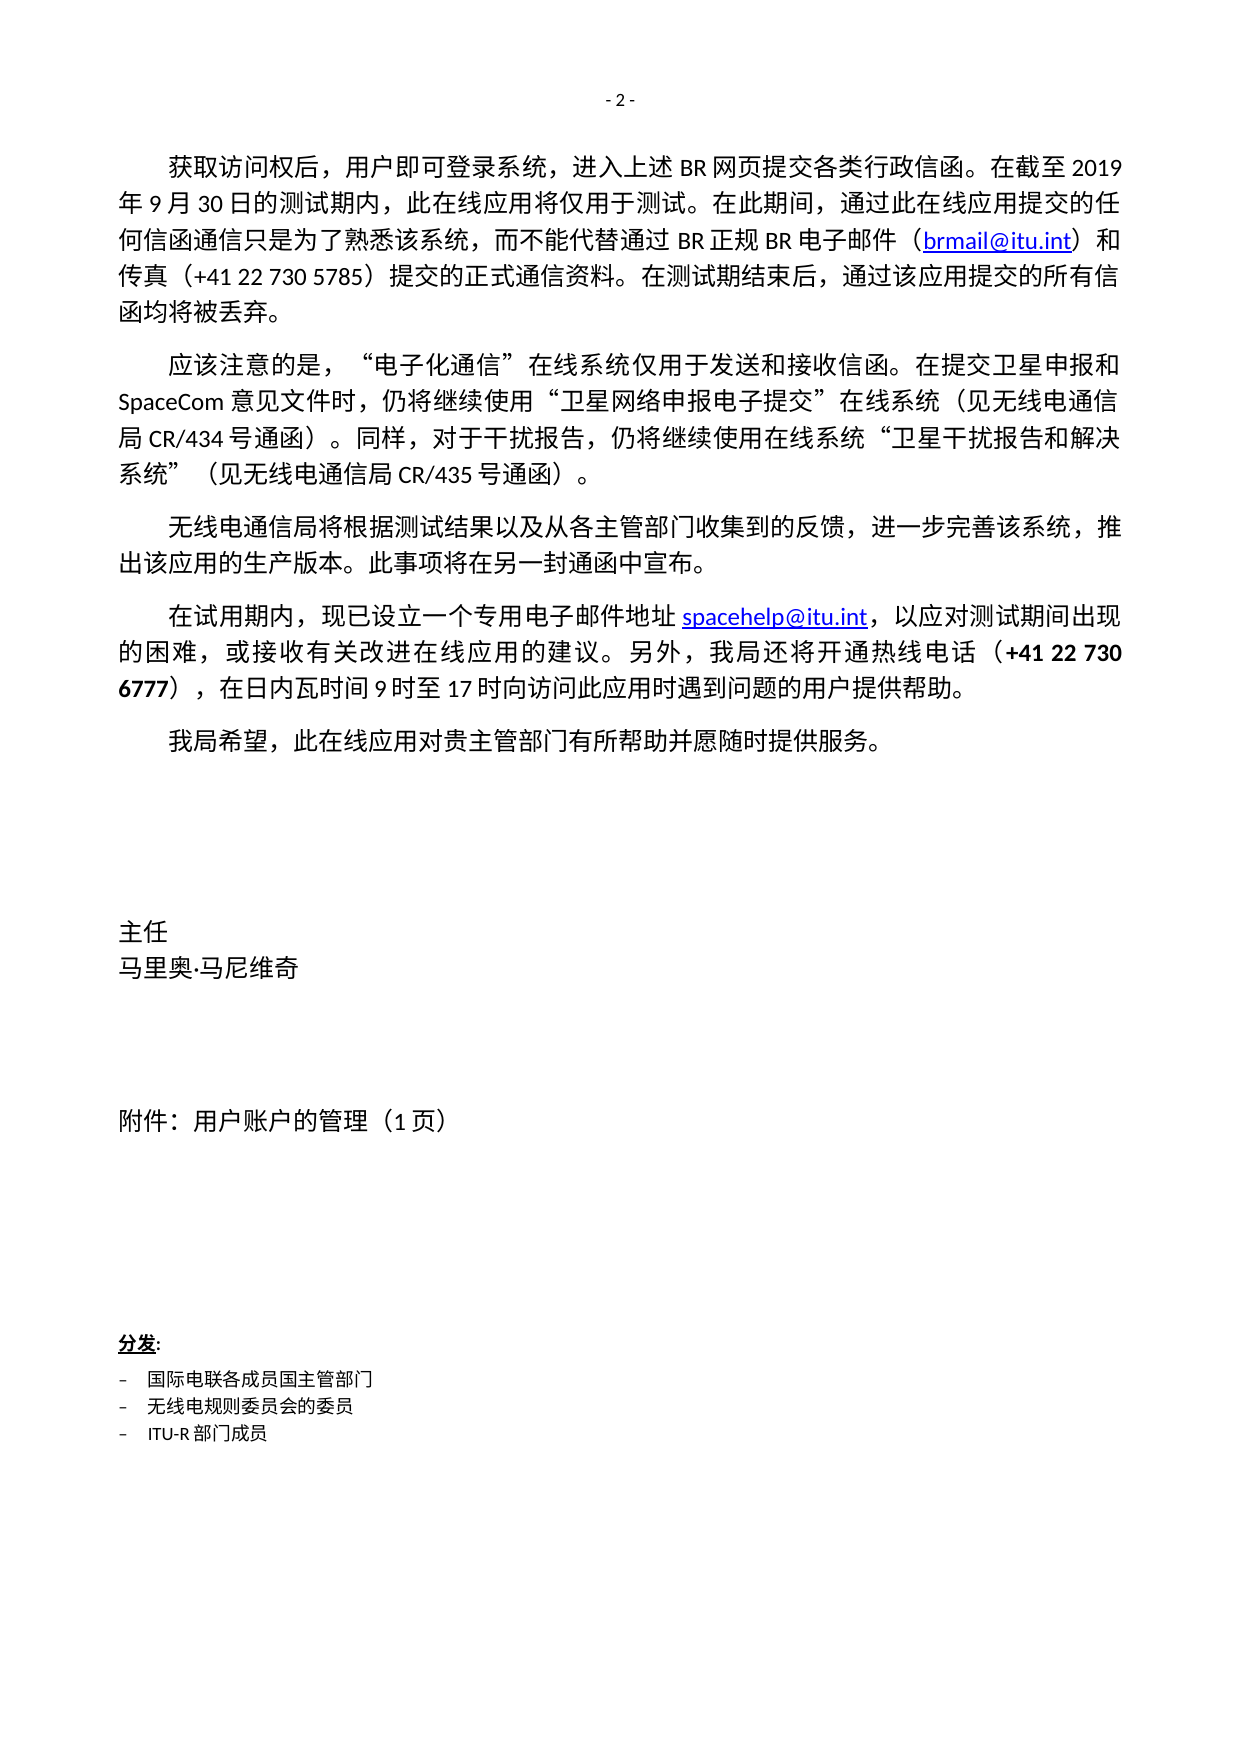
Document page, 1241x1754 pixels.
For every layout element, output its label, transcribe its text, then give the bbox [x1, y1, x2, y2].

text – 无线电规则委员会的委员 [118, 1392, 1122, 1419]
text – 国际电联各成员国主管部门 [118, 1364, 1122, 1392]
text – ITU-R部门成员 [118, 1419, 1122, 1446]
text 应该注意的是，“电子化通信”在线系统仅用于发送和接收信函。在提交卫星申报和SpaceCom意见文件时，仍将继续使用“卫星网络申报电子提交”在线系统（见无线电通信局CR/434号通函）。同样，对于干扰报告，仍将继续使用在线系统“卫星干扰报告和解决系统”（见无线电通信局CR/435号通函）。 [118, 346, 1122, 491]
text 分发: [118, 1329, 1122, 1356]
text 主任 [118, 912, 1122, 948]
text 马里奥·马尼维奇 [118, 948, 1122, 985]
text 在试用期内，现已设立一个专用电子邮件地址spacehelp@itu.int，以应对测试期间出现的困难，或接收有关改进在线应用的建议。另外，我局还将开通热线电话（+41 22 730 6777），在日内瓦时间9时至17时向访问此应用时遇到问题的用户提供帮助。 [118, 596, 1122, 705]
text 附件：用户账户的管理（1页） [118, 1101, 1122, 1137]
text 获取访问权后，用户即可登录系统，进入上述BR网页提交各类行政信函。在截至2019年9月30日的测试期内，此在线应用将仅用于测试。在此期间，通过此在线应用提交的任何信函通信只是为了熟悉该系统，而不能代替通过BR正规BR电子邮件（brmail@itu.int）和传真（+41 22 730 5785）提交的正式通信资料。在测试期结束后，通过该应用提交的所有信函均将被丢弃。 [118, 148, 1122, 329]
text 无线电通信局将根据测试结果以及从各主管部门收集到的反馈，进一步完善该系统，推出该应用的生产版本。此事项将在另一封通函中宣布。 [118, 507, 1122, 580]
text 我局希望，此在线应用对贵主管部门有所帮助并愿随时提供服务。 [118, 722, 1122, 758]
